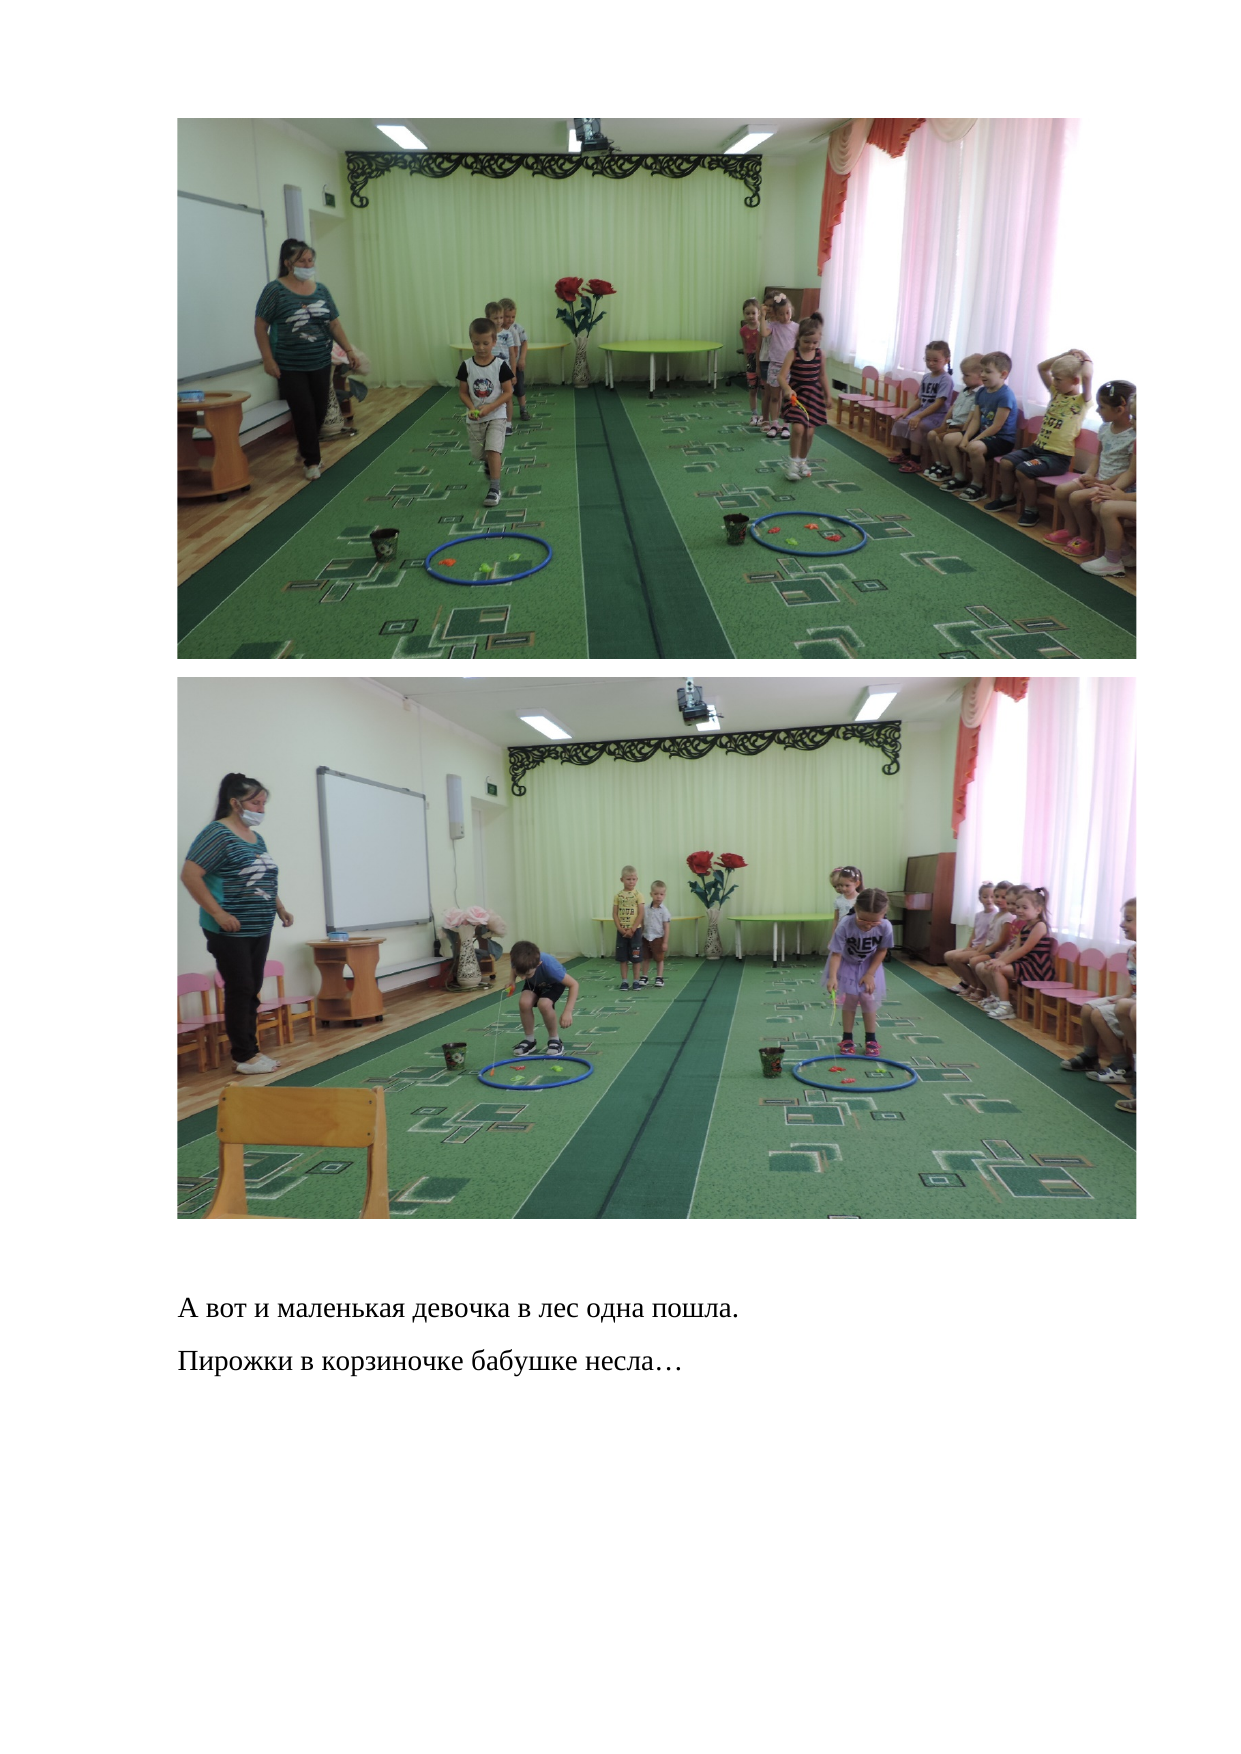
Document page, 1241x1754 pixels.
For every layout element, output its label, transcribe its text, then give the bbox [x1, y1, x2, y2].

picture [177, 677, 1137, 1219]
text А вот и маленькая девочка в лес одна пошла. [177, 1290, 1152, 1323]
text Пирожки в корзиночке бабушке несла… [177, 1343, 1152, 1376]
picture [177, 118, 1137, 659]
